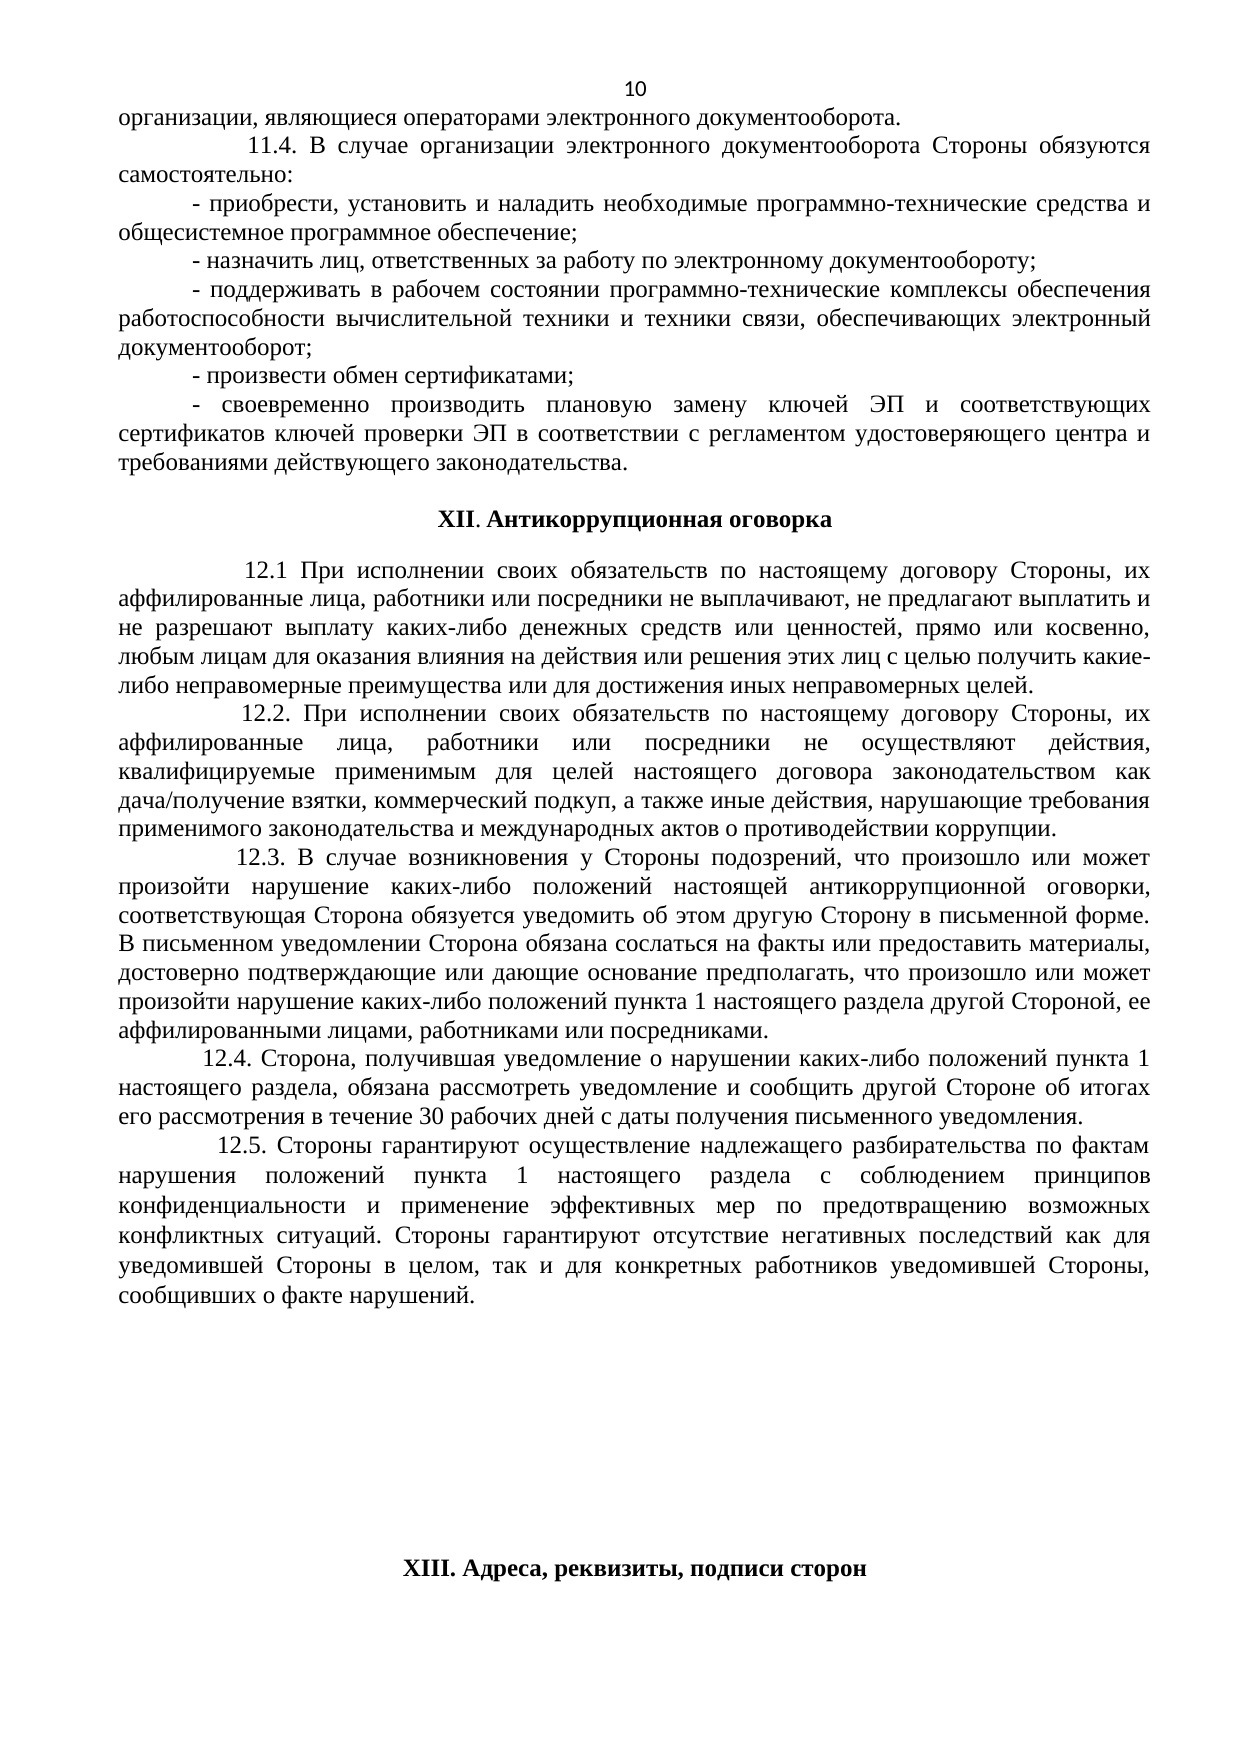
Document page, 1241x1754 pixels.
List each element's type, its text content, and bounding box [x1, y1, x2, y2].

text 12.3. В случае возникновения у Стороны подозрений, что произошло или может произойти нарушение каких-либо положений настоящей антикоррупционной оговорки, соответствующая Сторона обязуется уведомить об этом другую Сторону в письменной форме. В письменном уведомлении Сторона обязана сослаться на факты или предоставить материалы, достоверно подтверждающие или дающие основание предполагать, что произошло или может произойти нарушение каких-либо положений пункта 1 настоящего раздела другой Стороной, ее аффилированными лицами, работниками или посредниками. [118, 842, 1152, 1043]
text XIII. Адреса, реквизиты, подписи сторон [118, 1553, 1152, 1582]
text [118, 102, 1152, 131]
text 12.5. Стороны гарантируют осуществление надлежащего разбирательства по фактам нарушения положений пункта 1 настоящего раздела с соблюдением принципов конфиденциальности и применение эффективных мер по предотвращению возможных конфликтных ситуаций. Стороны гарантируют отсутствие негативных последствий как для уведомившей Стороны в целом, так и для конкретных работников уведомившей Стороны, сообщивших о факте нарушений. [118, 1130, 1152, 1309]
text - произвести обмен сертификатами; [118, 361, 1152, 389]
text 12.4. Сторона, получившая уведомление о нарушении каких-либо положений пункта 1 настоящего раздела, обязана рассмотреть уведомление и сообщить другой Стороне об итогах его рассмотрения в течение 30 рабочих дней с даты получения письменного уведомления. [118, 1043, 1152, 1130]
text - своевременно производить плановую замену ключей ЭП и соответствующих сертификатов ключей проверки ЭП в соответствии с регламентом удостоверяющего центра и требованиями действующего законодательства. [118, 389, 1152, 476]
text 11.4. В случае организации электронного документооборота Стороны обязуются самостоятельно: [118, 131, 1152, 188]
text - назначить лиц, ответственных за работу по электронному документообороту; [118, 246, 1152, 274]
text XII. Антикоррупционная оговорка [118, 504, 1152, 533]
text 12.1 При исполнении своих обязательств по настоящему договору Стороны, их аффилированные лица, работники или посредники не выплачивают, не предлагают выплатить и не разрешают выплату каких-либо денежных средств или ценностей, прямо или косвенно, любым лицам для оказания влияния на действия или решения этих лиц с целью получить какие-либо неправомерные преимущества или для достижения иных неправомерных целей. [118, 555, 1152, 698]
text - приобрести, установить и наладить необходимые программно-технические средства и общесистемное программное обеспечение; [118, 188, 1152, 246]
text 12.2. При исполнении своих обязательств по настоящему договору Стороны, их аффилированные лица, работники или посредники не осуществляют действия, квалифицируемые применимым для целей настоящего договора законодательством как дача/получение взятки, коммерческий подкуп, а также иные действия, нарушающие требования применимого законодательства и международных актов о противодействии коррупции. [118, 698, 1152, 842]
text - поддерживать в рабочем состоянии программно-технические комплексы обеспечения работоспособности вычислительной техники и техники связи, обеспечивающих электронный документооборот; [118, 274, 1152, 361]
